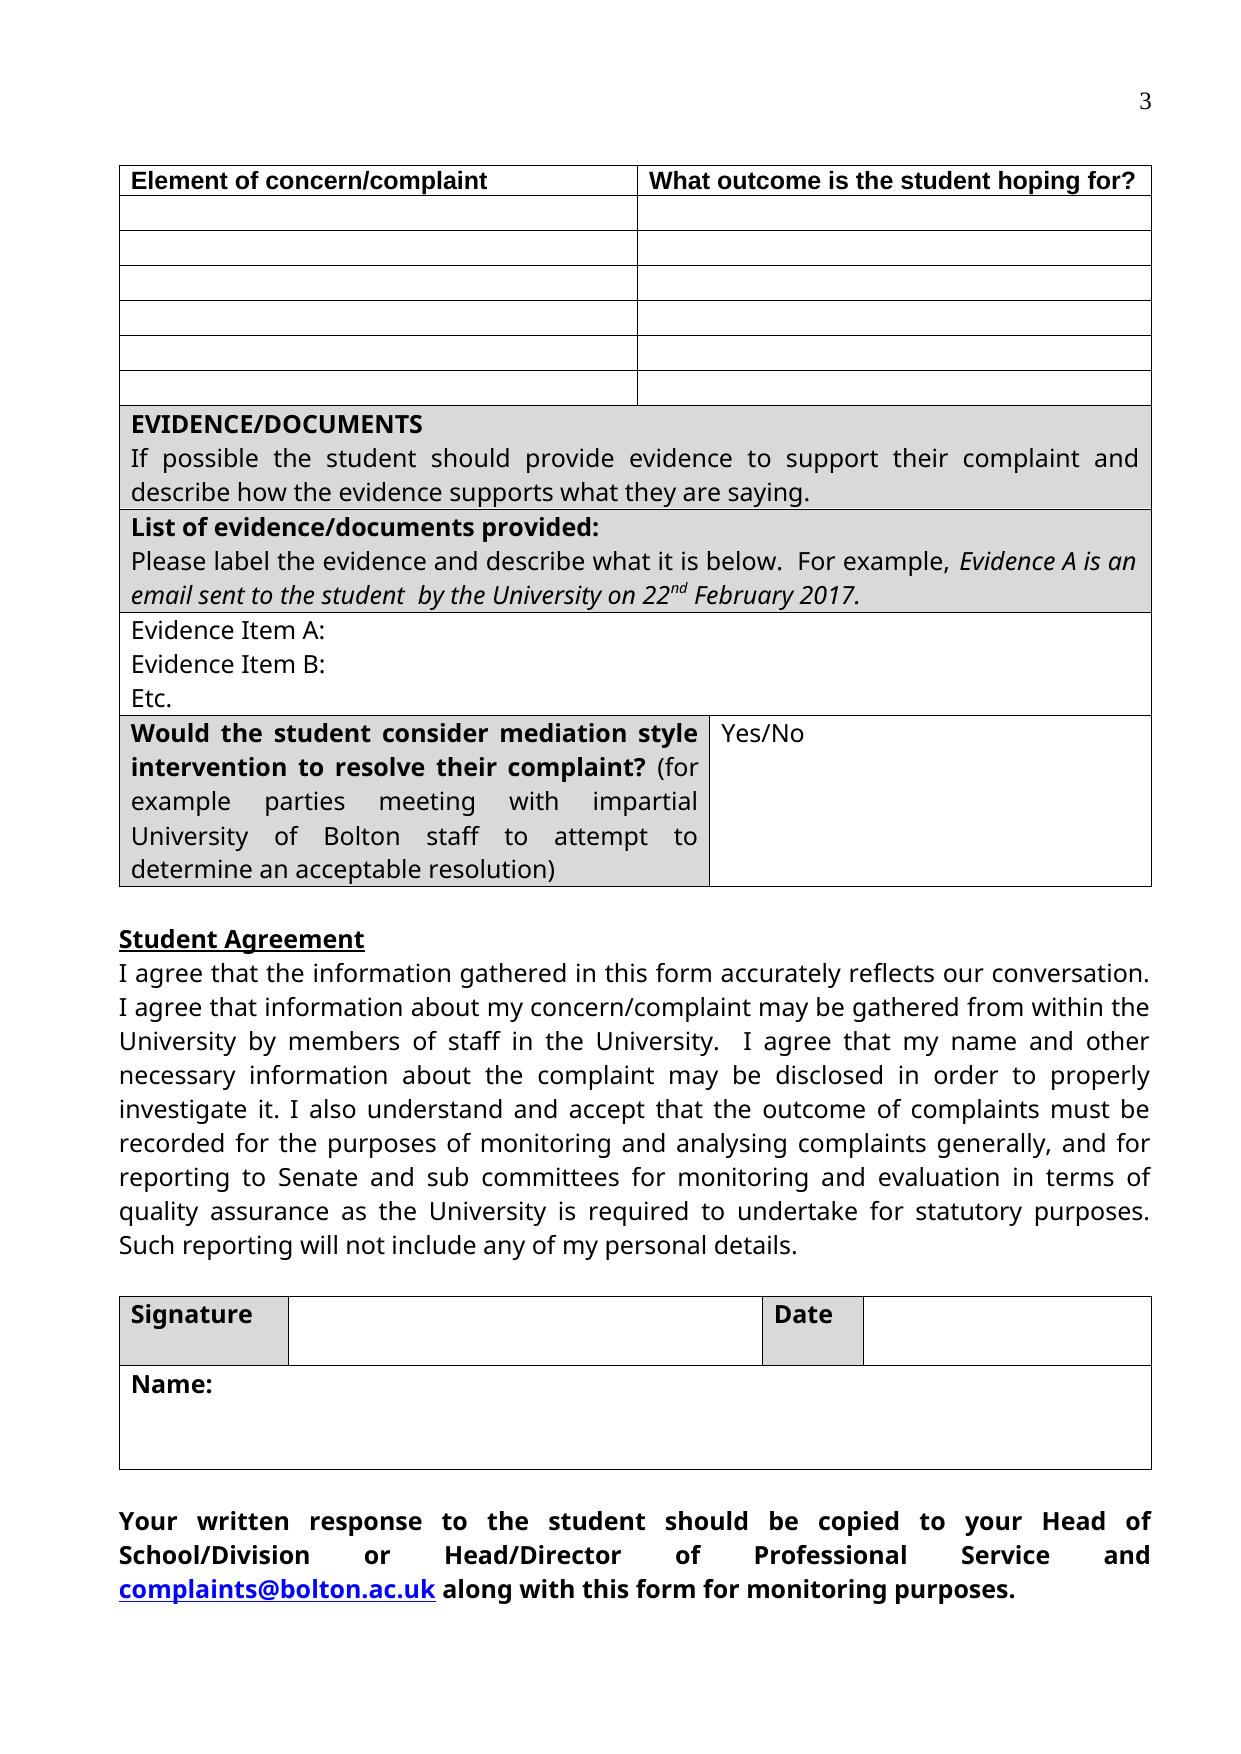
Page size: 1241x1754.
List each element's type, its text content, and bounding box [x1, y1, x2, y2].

table_cell Would the student consider mediation style intervention to resolve their complaint? (for example parties meeting with impartial University of Bolton staff to attempt to determine an acceptable resolution) [120, 716, 709, 886]
table_cell [120, 301, 637, 335]
table_cell [120, 371, 637, 405]
table_cell [638, 196, 1151, 230]
text I agree that the information gathered in this form accurately reflects our conversation. I agree that information about my concern/complaint may be gathered from within the University by members of staff in the University. I agree that my name and other necessary information about the complaint may be disclosed in order to properly investigate it. I also understand and accept that the outcome of complaints must be recorded for the purposes of monitoring and analysing complaints generally, and for reporting to Senate and sub committees for monitoring and evaluation in terms of quality assurance as the University is required to undertake for statutory purposes. Such reporting will not include any of my personal details. [119, 955, 1152, 1262]
table_cell [120, 196, 637, 230]
table_cell Yes/No [710, 716, 1151, 886]
table_cell [638, 336, 1151, 370]
table_header [864, 1297, 1151, 1365]
table_cell EVIDENCE/DOCUMENTS If possible the student should provide evidence to support their complaint and describe how the evidence supports what they are saying. [120, 406, 1151, 508]
table_cell [120, 231, 637, 265]
text Student Agreement [119, 921, 1152, 955]
table_cell Name: [120, 1366, 1151, 1468]
table_cell [120, 336, 637, 370]
table_cell [638, 371, 1151, 405]
table_cell [638, 301, 1151, 335]
table_header Element of concern/complaint [120, 166, 637, 194]
table_header What outcome is the student hoping for? [638, 166, 1151, 194]
table_cell List of evidence/documents provided: Please label the evidence and describe what it is below. For example, Evidence A is an email sent to the student by the University on 22nd February 2017. [120, 510, 1151, 612]
table_header Date [763, 1297, 863, 1365]
table_header [289, 1297, 762, 1365]
table_cell [638, 231, 1151, 265]
table_header Signature [120, 1297, 288, 1365]
table_cell [120, 266, 637, 300]
text Your written response to the student should be copied to your Head of School/Division or Head/Director of Professional Service and complaints@bolton.ac.uk along with this form for monitoring purposes. [119, 1503, 1152, 1606]
table_cell Evidence Item A: Evidence Item B: Etc. [120, 613, 1151, 715]
table_cell [638, 266, 1151, 300]
